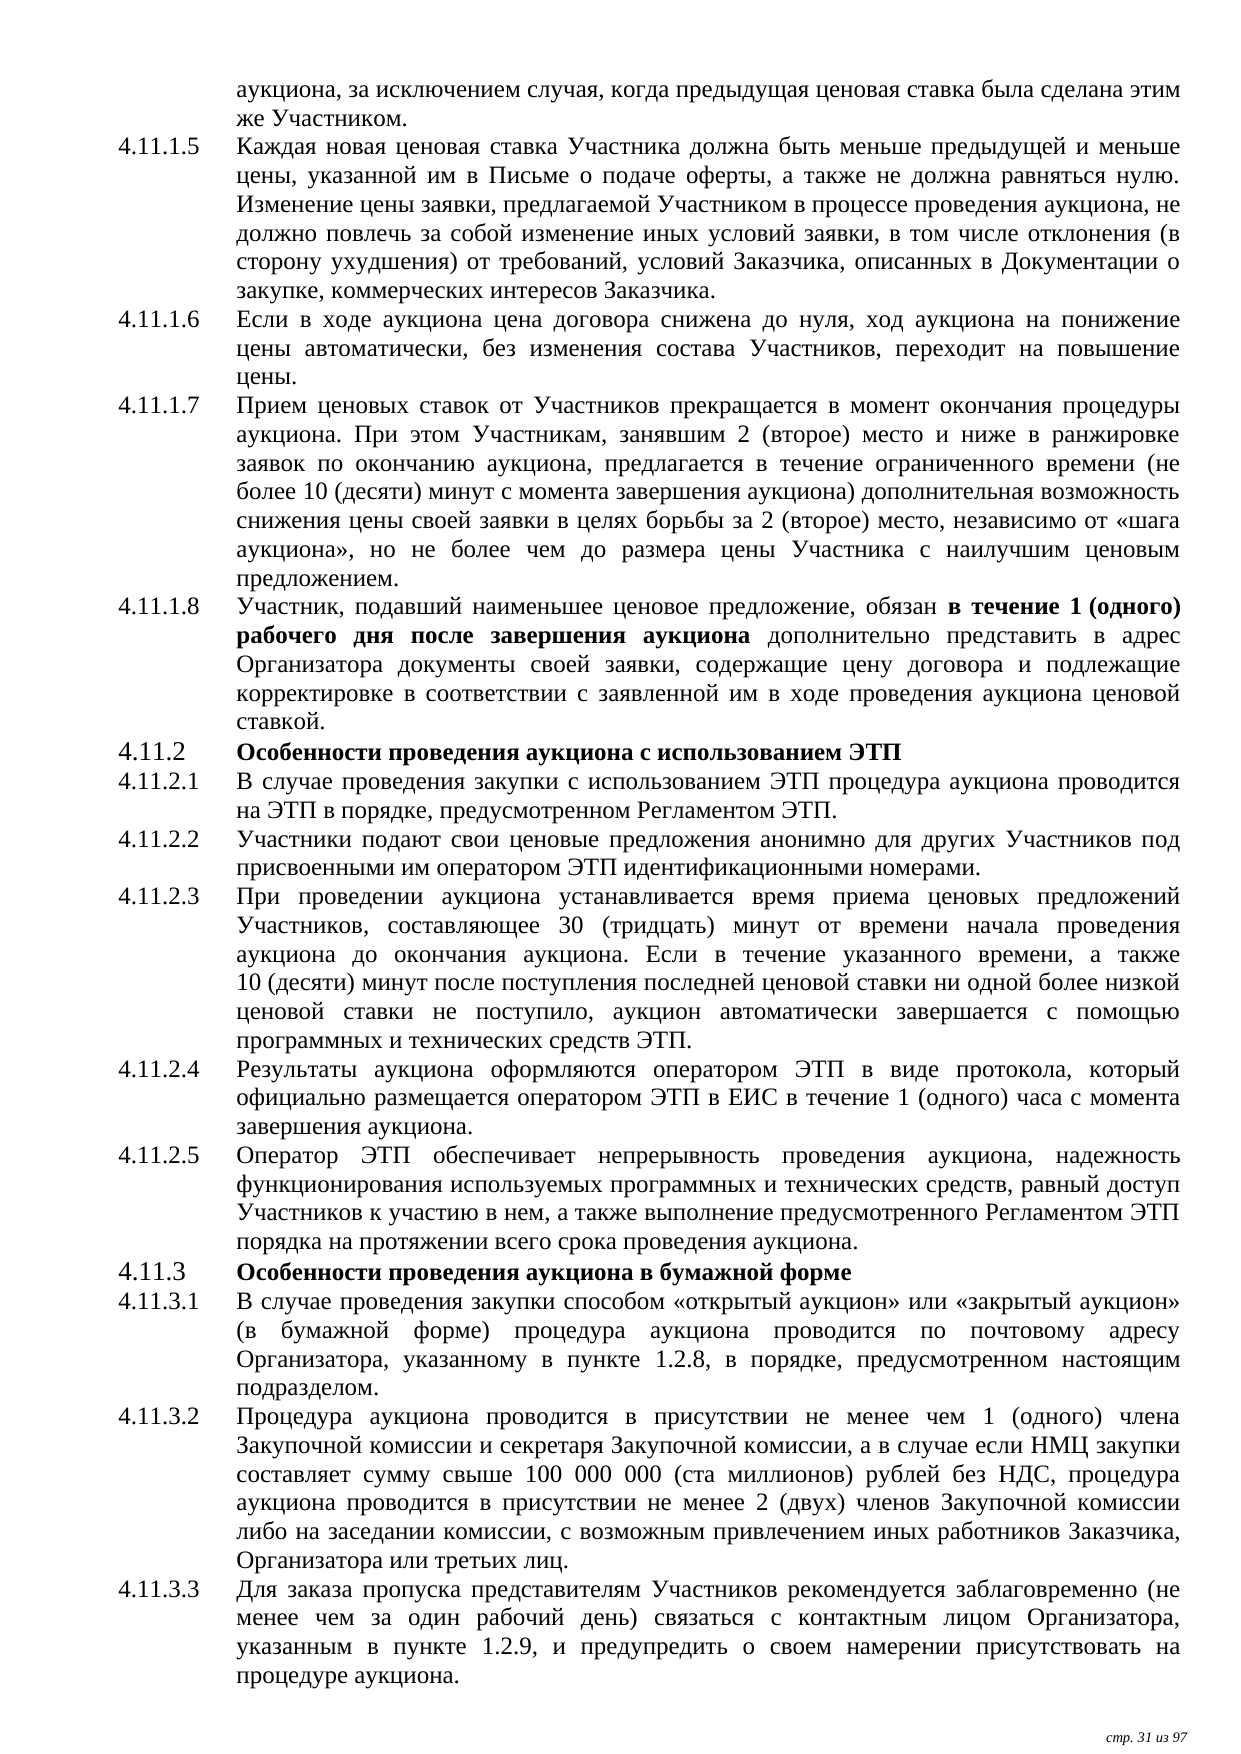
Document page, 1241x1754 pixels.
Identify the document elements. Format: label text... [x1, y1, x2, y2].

text Оператор ЭТП обеспечивает непрерывность проведения аукциона, надежность функционирования используемых программных и технических средств, равный доступ Участников к участию в нем, а также выполнение предусмотренного Регламентом ЭТП порядка на протяжении всего срока проведения аукциона. [118, 1140, 1181, 1255]
text В случае проведения закупки способом «открытый аукцион» или «закрытый аукцион» (в бумажной форме) процедура аукциона проводится по почтовому адресу Организатора, указанному в пункте 1.2.8, в порядке, предусмотренном настоящим подразделом. [118, 1286, 1181, 1401]
text Особенности проведения аукциона с использованием ЭТП [118, 735, 1181, 766]
text Если в ходе аукциона цена договора снижена до нуля, ход аукциона на понижение цены автоматически, без изменения состава Участников, переходит на повышение цены. [118, 304, 1181, 390]
text Участники подают свои ценовые предложения анонимно для других Участников под присвоенными им оператором ЭТП идентификационными номерами. [118, 824, 1181, 881]
text Прием ценовых ставок от Участников прекращается в момент окончания процедуры аукциона. При этом Участникам, занявшим 2 (второе) место и ниже в ранжировке заявок по окончанию аукциона, предлагается в течение ограниченного времени (не более 10 (десяти) минут с момента завершения аукциона) дополнительная возможность снижения цены своей заявки в целях борьбы за 2 (второе) место, независимо от «шага аукциона», но не более чем до размера цены Участника с наилучшим ценовым предложением. [118, 390, 1181, 591]
text При проведении аукциона устанавливается время приема ценовых предложений Участников, составляющее 30 (тридцать) минут от времени начала проведения аукциона до окончания аукциона. Если в течение указанного времени, а также 10 (десяти) минут после поступления последней ценовой ставки ни одной более низкой ценовой ставки не поступило, аукцион автоматически завершается с помощью программных и технических средств ЭТП. [118, 881, 1181, 1054]
text Для заказа пропуска представителям Участников рекомендуется заблаговременно (не менее чем за один рабочий день) связаться с контактным лицом Организатора, указанным в пункте 1.2.9, и предупредить о своем намерении присутствовать на процедуре аукциона. [118, 1574, 1181, 1689]
text Участник, подавший наименьшее ценовое предложение, обязан в течение 1 (одного) рабочего дня после завершения аукциона дополнительно представить в адрес Организатора документы своей заявки, содержащие цену договора и подлежащие корректировке в соответствии с заявленной им в ходе проведения аукциона ценовой ставкой. [118, 591, 1181, 735]
text Каждая новая ценовая ставка Участника должна быть меньше предыдущей и меньше цены, указанной им в Письме о подаче оферты, а также не должна равняться нулю. Изменение цены заявки, предлагаемой Участником в процессе проведения аукциона, не должно повлечь за собой изменение иных условий заявки, в том числе отклонения (в сторону ухудшения) от требований, условий Заказчика, описанных в Документации о закупке, коммерческих интересов Заказчика. [118, 131, 1181, 304]
text В случае проведения закупки с использованием ЭТП процедура аукциона проводится на ЭТП в порядке, предусмотренном Регламентом ЭТП. [118, 766, 1181, 824]
text Процедура аукциона проводится в присутствии не менее чем 1 (одного) члена Закупочной комиссии и секретаря Закупочной комиссии, а в случае если НМЦ закупки составляет сумму свыше 100 000 000 (ста миллионов) рублей без НДС, процедура аукциона проводится в присутствии не менее 2 (двух) членов Закупочной комиссии либо на заседании комиссии, с возможным привлечением иных работников Заказчика, Организатора или третьих лиц. [118, 1401, 1181, 1574]
text Особенности проведения аукциона в бумажной форме [118, 1255, 1181, 1286]
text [118, 74, 1181, 131]
text Результаты аукциона оформляются оператором ЭТП в виде протокола, который официально размещается оператором ЭТП в ЕИС в течение 1 (одного) часа с момента завершения аукциона. [118, 1054, 1181, 1140]
